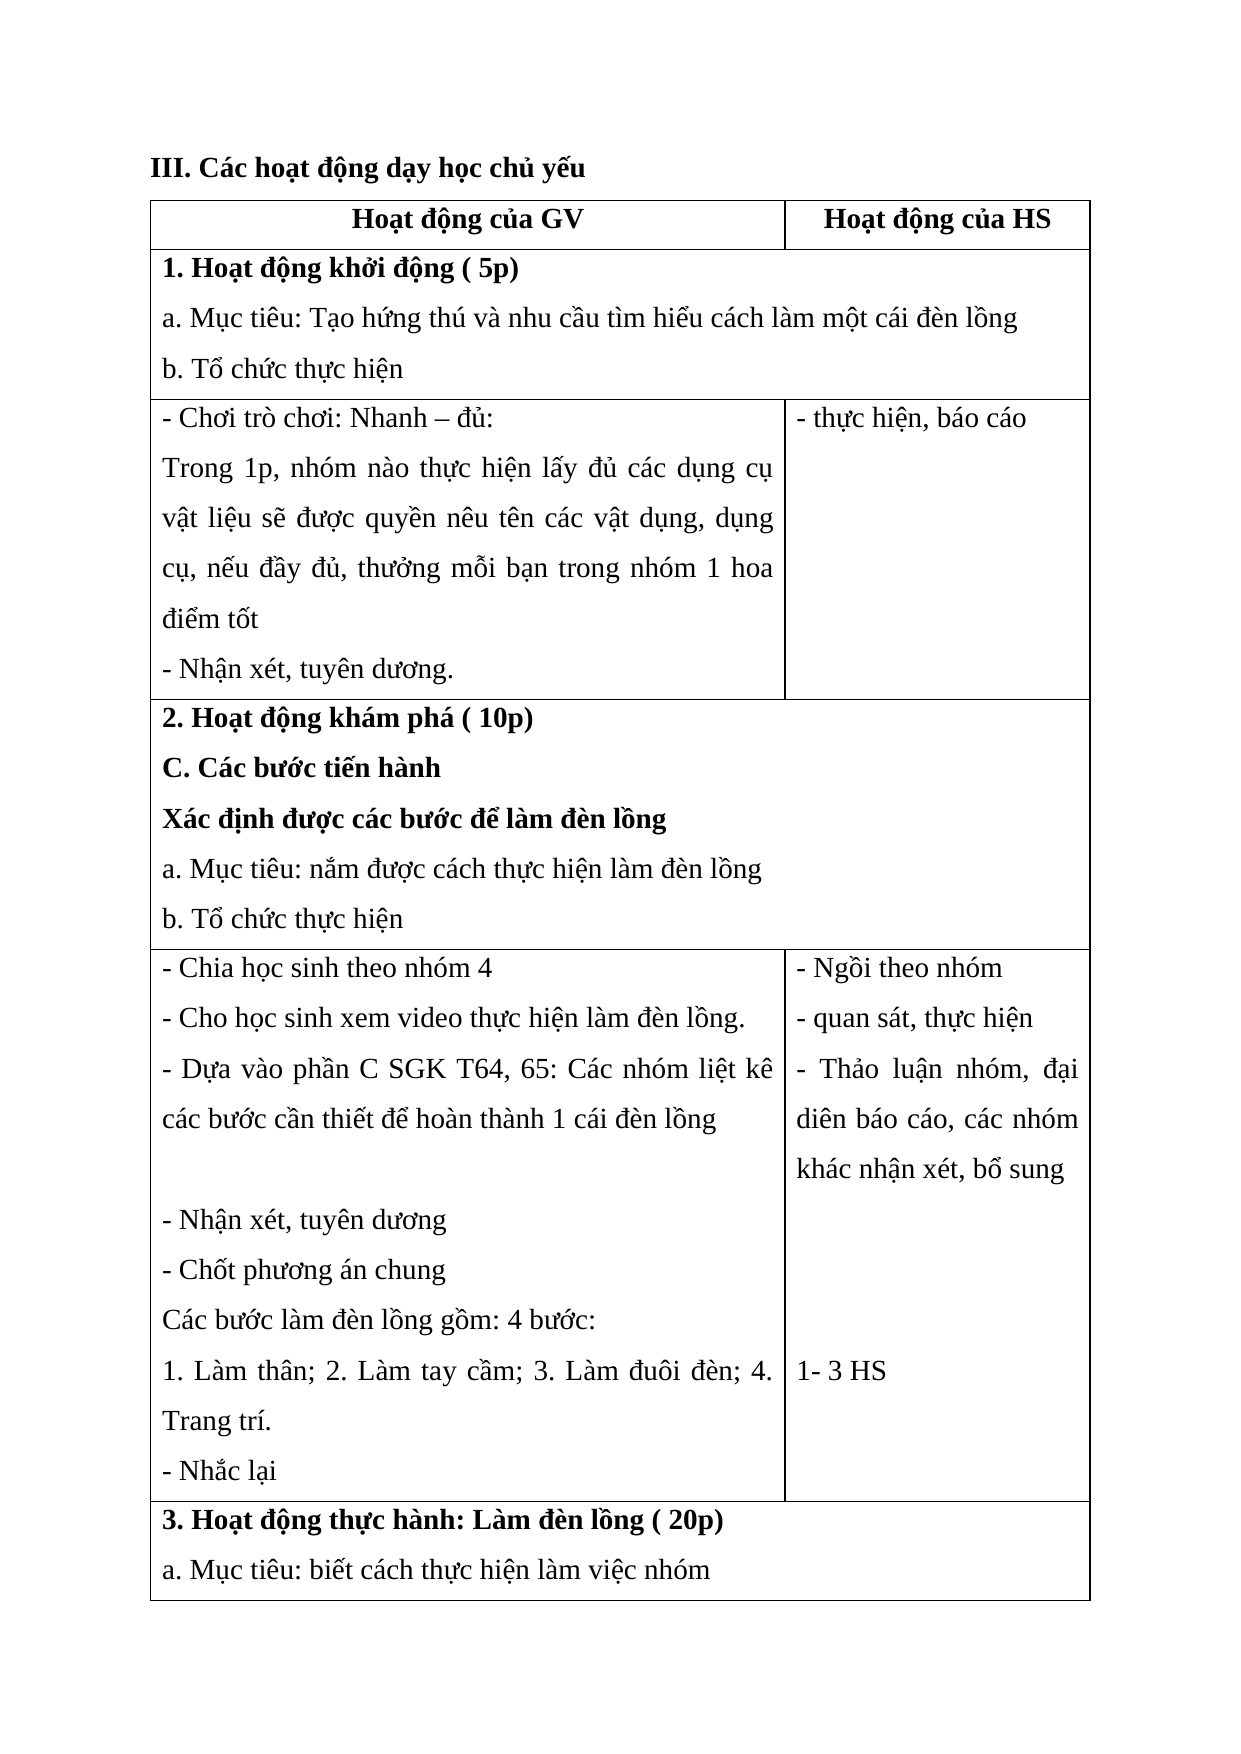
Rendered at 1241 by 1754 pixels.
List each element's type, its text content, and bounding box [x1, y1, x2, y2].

table_cell - Ngồi theo nhóm - quan sát, thực hiện - Thảo luận nhóm, đại diên báo cáo, các nhóm khác nhận xét, bổ sung 1- 3 HS [786, 950, 1089, 1501]
table_cell 1. Hoạt động khởi động ( 5p) a. Mục tiêu: Tạo hứng thú và nhu cầu tìm hiểu cách làm một cái đèn lồng b. Tổ chức thực hiện [151, 250, 1089, 399]
table_header Hoạt động của GV [151, 201, 784, 249]
text III. Các hoạt động dạy học chủ yếu [150, 150, 1090, 183]
table_cell - thực hiện, báo cáo [786, 400, 1089, 699]
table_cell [151, 1502, 1089, 1600]
table_cell 2. Hoạt động khám phá ( 10p) C. Các bước tiến hành Xác định được các bước để làm đèn lồng a. Mục tiêu: nắm được cách thực hiện làm đèn lồng b. Tổ chức thực hiện [151, 700, 1089, 949]
table_header Hoạt động của HS [786, 201, 1089, 249]
table_cell - Chia học sinh theo nhóm 4 - Cho học sinh xem video thực hiện làm đèn lồng. - Dựa vào phần C SGK T64, 65: Các nhóm liệt kê các bước cần thiết để hoàn thành 1 cái đèn lồng - Nhận xét, tuyên dương - Chốt phương án chung Các bước làm đèn lồng gồm: 4 bước: 1. Làm thân; 2. Làm tay cầm; 3. Làm đuôi đèn; 4. Trang trí. - Nhắc lại [151, 950, 784, 1501]
table_cell - Chơi trò chơi: Nhanh – đủ: Trong 1p, nhóm nào thực hiện lấy đủ các dụng cụ vật liệu sẽ được quyền nêu tên các vật dụng, dụng cụ, nếu đầy đủ, thưởng mỗi bạn trong nhóm 1 hoa điểm tốt - Nhận xét, tuyên dương. [151, 400, 784, 699]
